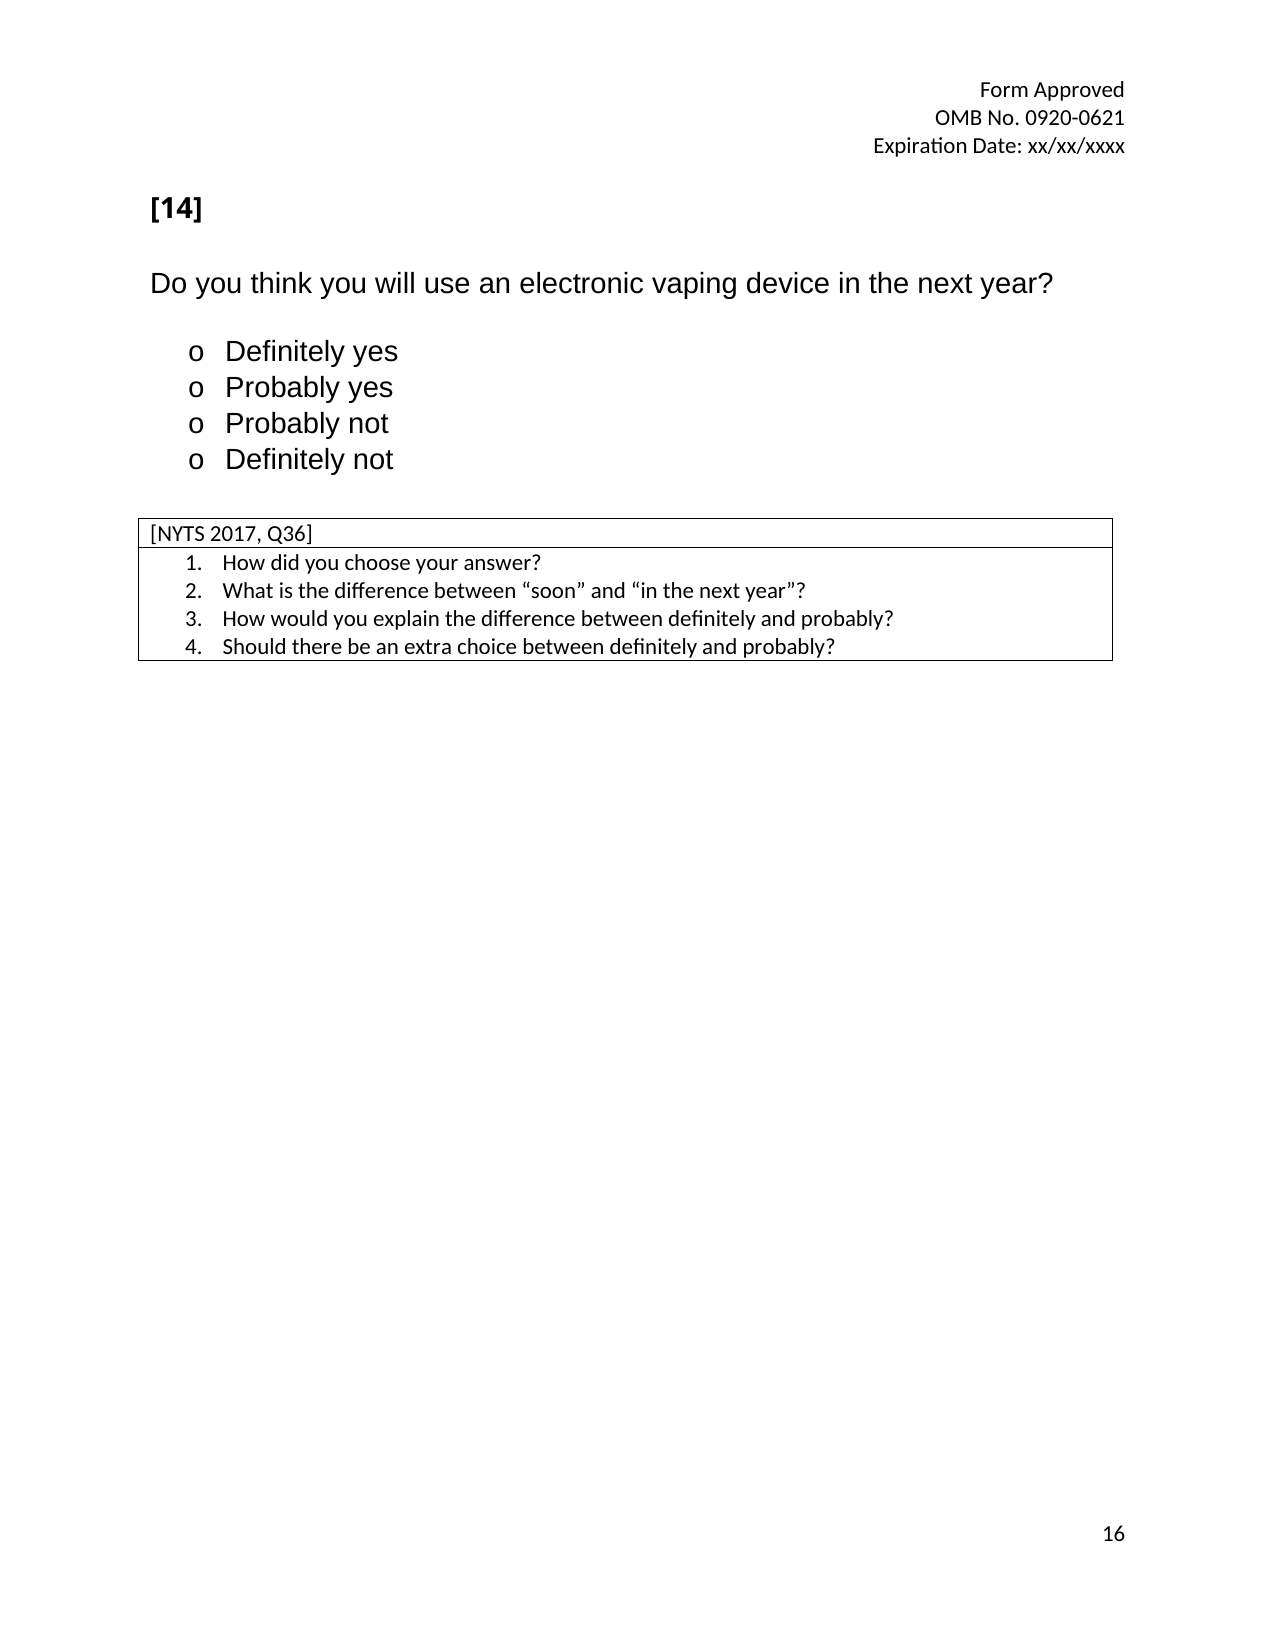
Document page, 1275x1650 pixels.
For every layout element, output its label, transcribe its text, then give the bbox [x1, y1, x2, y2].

table_cell How did you choose your answer? What is the difference between “soon” and “in the next year”? How would you explain the difference between definitely and probably? Should there be an extra choice between definitely and probably? [139, 548, 1112, 660]
text [14] [150, 187, 1125, 227]
text Do you think you will use an electronic vaping device in the next year? [150, 266, 1125, 300]
list Definitely yes [187, 333, 1125, 370]
list Probably not [187, 406, 1125, 442]
list Definitely not [187, 442, 1125, 478]
list Probably yes [187, 370, 1125, 406]
table_header [NYTS 2017, Q36] [139, 519, 1112, 547]
